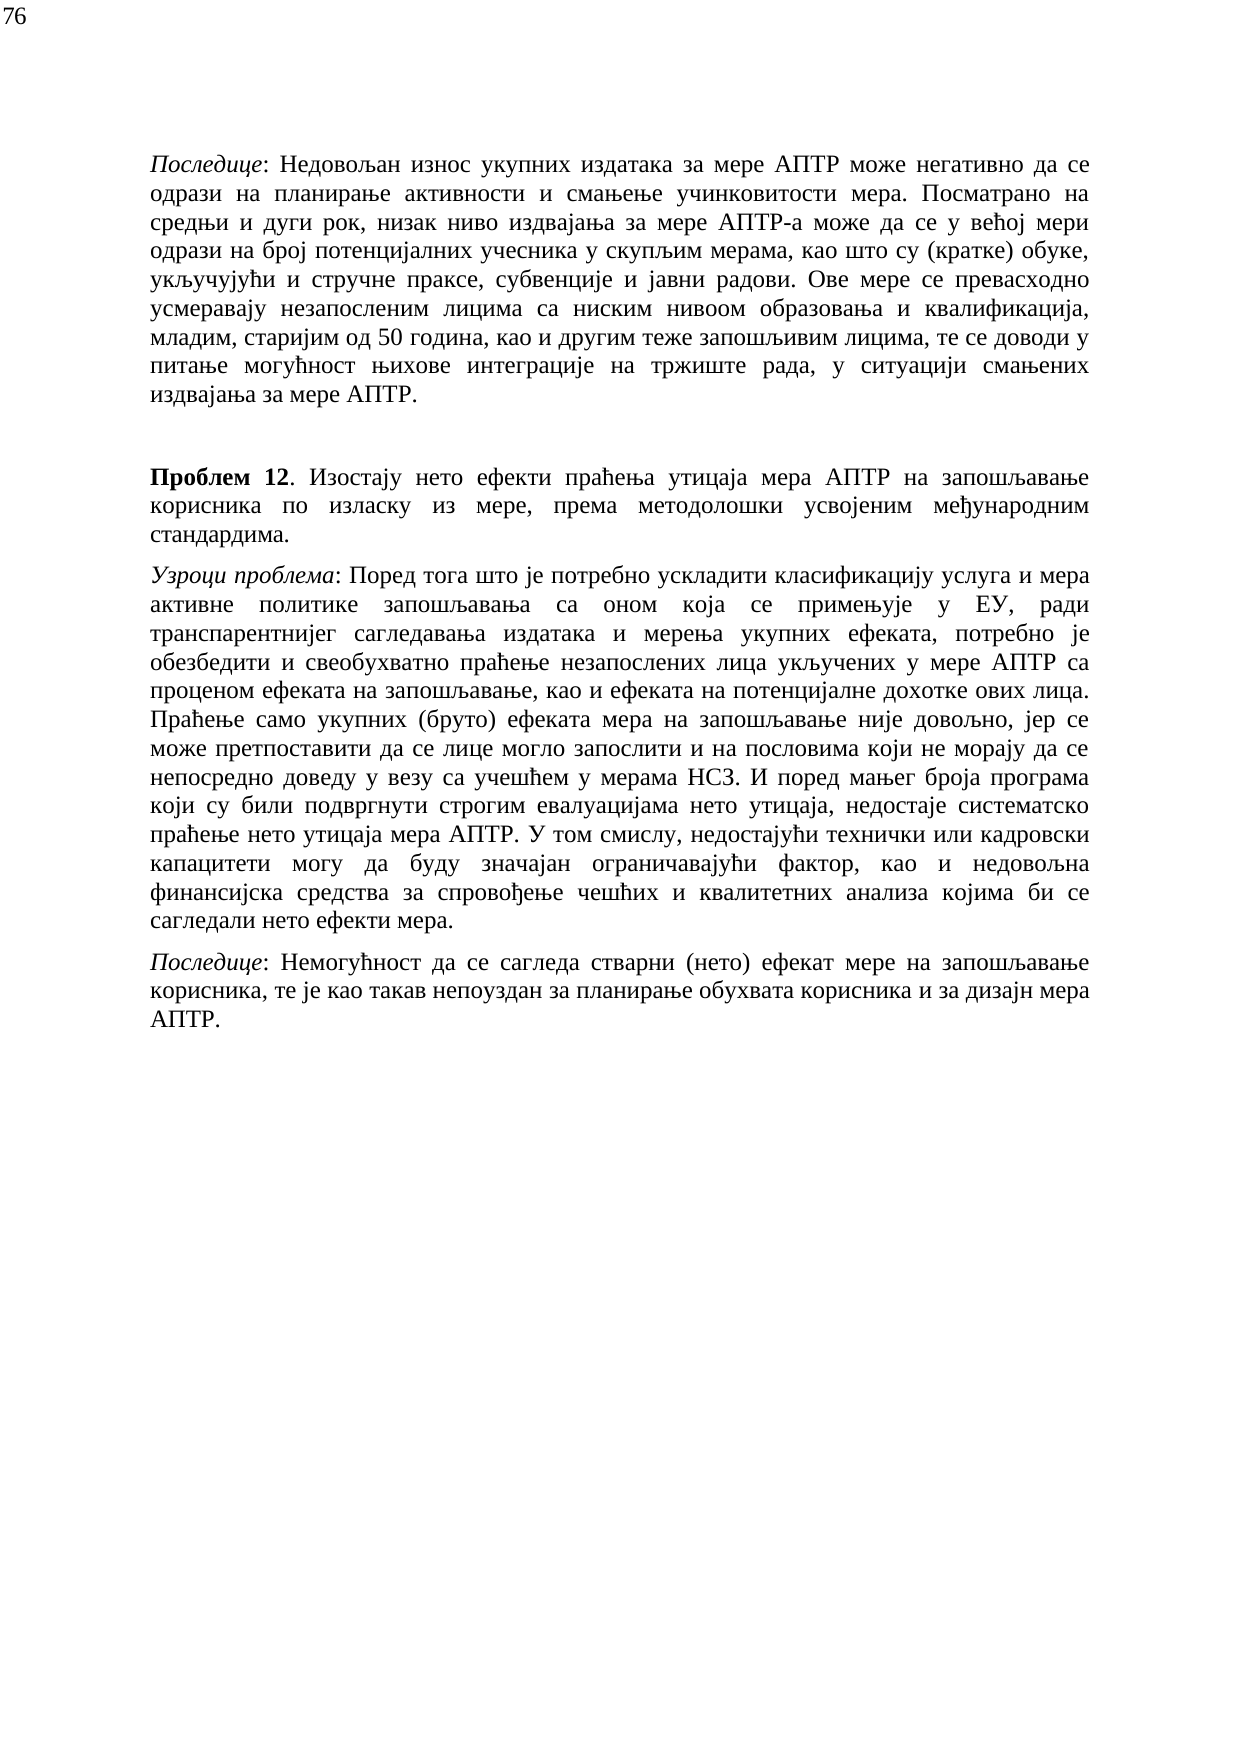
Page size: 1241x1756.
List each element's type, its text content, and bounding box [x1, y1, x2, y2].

text Проблем 12. Изостају нето ефекти праћења утицаја мера АПТР на запошљавање корисника по изласку из мере, према методолошки усвојеним међународним стандардима. [150, 462, 1090, 548]
text Узроци проблема: Поред тога што је потребно ускладити класификацију услуга и мера активне политике запошљавања са оном која се примењује у ЕУ, ради транспарентнијег сагледавања издатака и мерења укупних ефеката, потребно је обезбедити и свеобухватно праћење незапослених лица укључених у мере АПТР са проценом ефеката на запошљавање, као и ефеката на потенцијалне дохотке ових лица. Праћење само укупних (бруто) ефеката мера на запошљавање није довољно, јер се може претпоставити да се лице могло запослити и на пословима који не морају да се непосредно доведу у везу са учешћем у мерама НСЗ. И поред мањег броја програма који су били подвргнути строгим евалуацијама нето утицаја, недостаје систематско праћење нето утицаја мера АПТР. У том смислу, недостајући технички или кадровски капацитети могу да буду значајан ограничавајући фактор, као и недовољна финансијска средства за спровођење чешћих и квалитетних анализа којима би се сагледали нето ефекти мера. [150, 560, 1091, 934]
text Последице: Немогућност да се сагледа стварни (нето) ефекат мере на запошљавање корисника, те је као такав непоуздан за планирање обухвата корисника и за дизајн мера АПТР. [150, 947, 1091, 1033]
text Последице: Недовољан износ укупних издатака за мере АПТР може негативно да се одрази на планирање активности и смањење учинковитости мера. Посматрано на средњи и дуги рок, низак ниво издвајања за мере АПТР-а може да се у већој мери одрази на број потенцијалних учесника у скупљим мерама, као што су (кратке) обуке, укључујући и стручне праксе, субвенције и јавни радови. Ове мере се превасходно усмеравају незапосленим лицима са ниским нивоом образовања и квалификација, младим, старијим од 50 година, као и другим теже запошљивим лицима, те се доводи у питање могућност њихове интеграције на тржиште рада, у ситуацији смањених издвајања за мере АПТР. [150, 149, 1091, 408]
